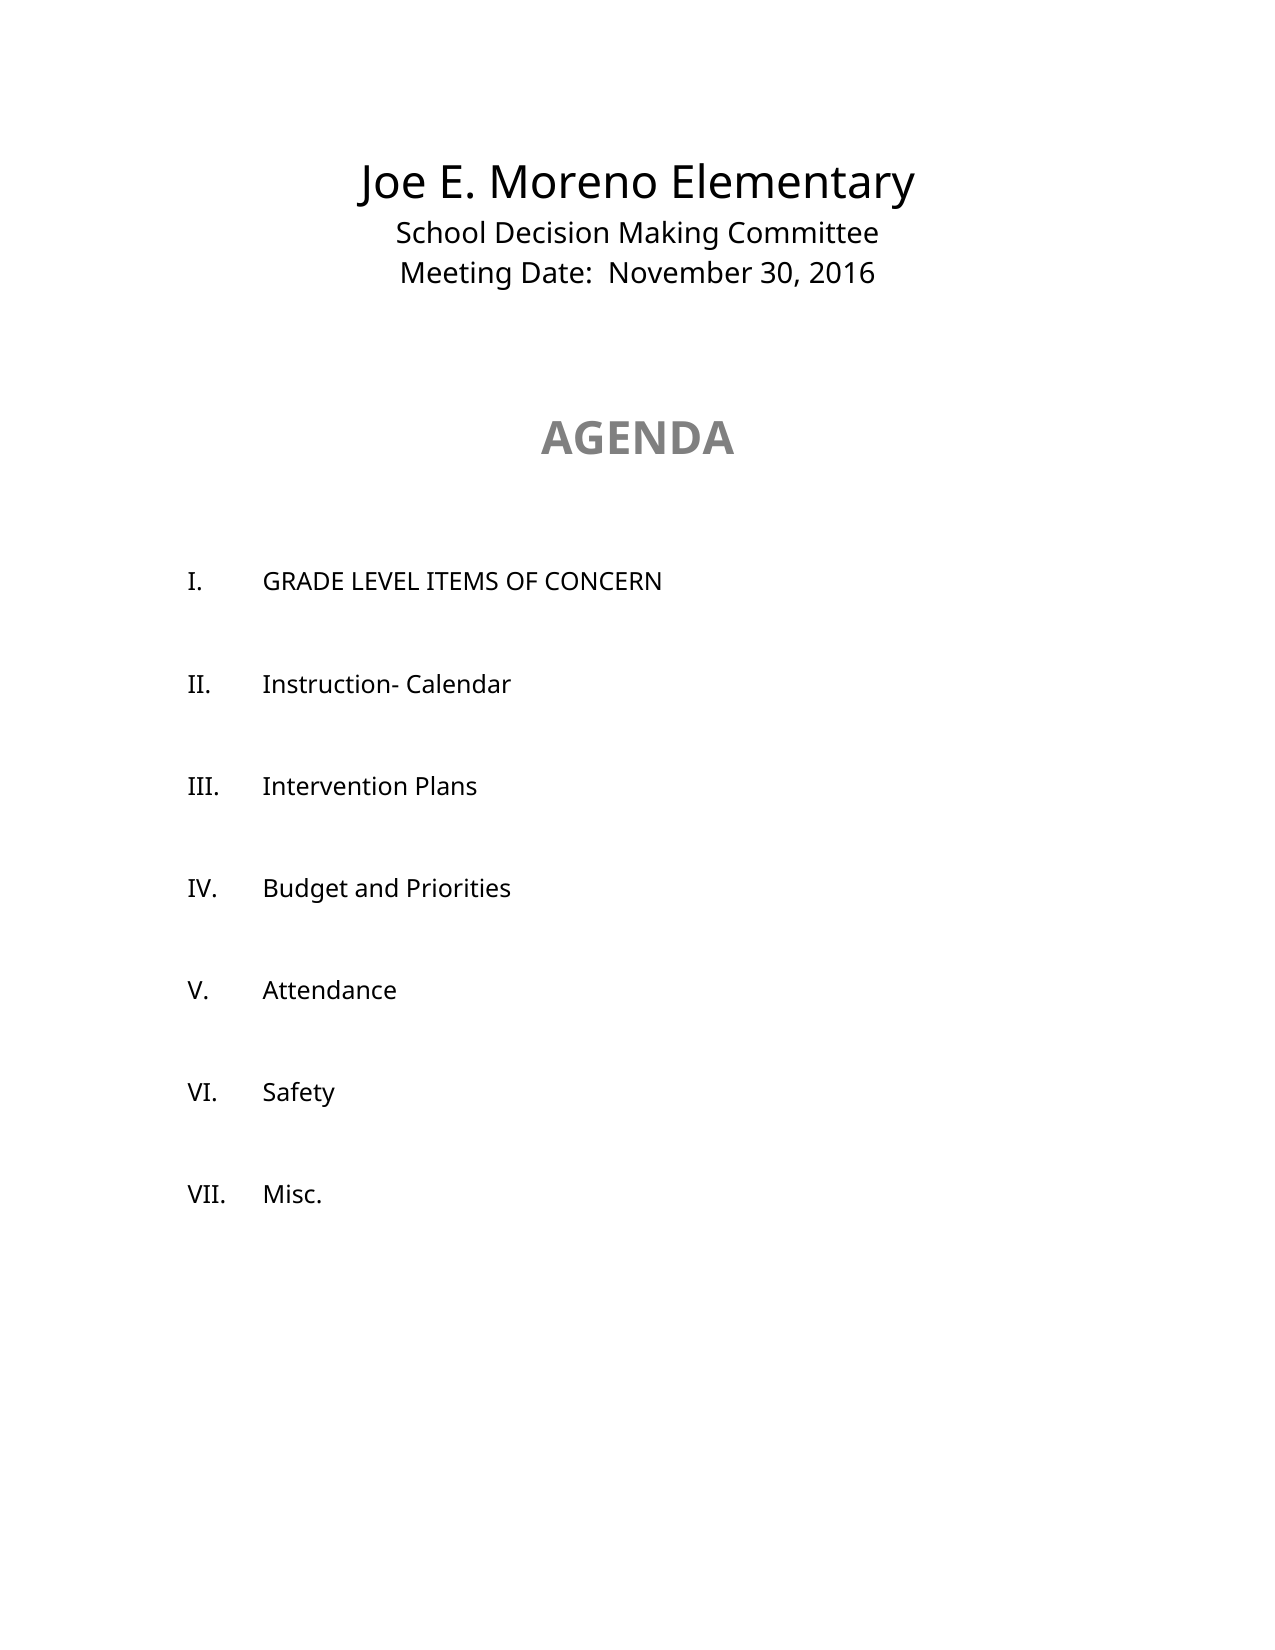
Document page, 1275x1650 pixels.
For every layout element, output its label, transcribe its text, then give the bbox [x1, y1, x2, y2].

list Instruction- Calendar [187, 666, 1125, 700]
list Attendance [187, 973, 1125, 1007]
text School Decision Making Committee [150, 212, 1125, 252]
list Safety [187, 1075, 1125, 1109]
text Joe E. Moreno Elementary [150, 150, 1125, 212]
list Misc. [187, 1177, 1125, 1211]
text AGENDA [150, 405, 1125, 468]
list Budget and Priorities [187, 871, 1125, 905]
text Meeting Date: November 30, 2016 [150, 252, 1125, 292]
list GRADE LEVEL ITEMS OF CONCERN [187, 564, 1125, 598]
list Intervention Plans [187, 768, 1125, 802]
